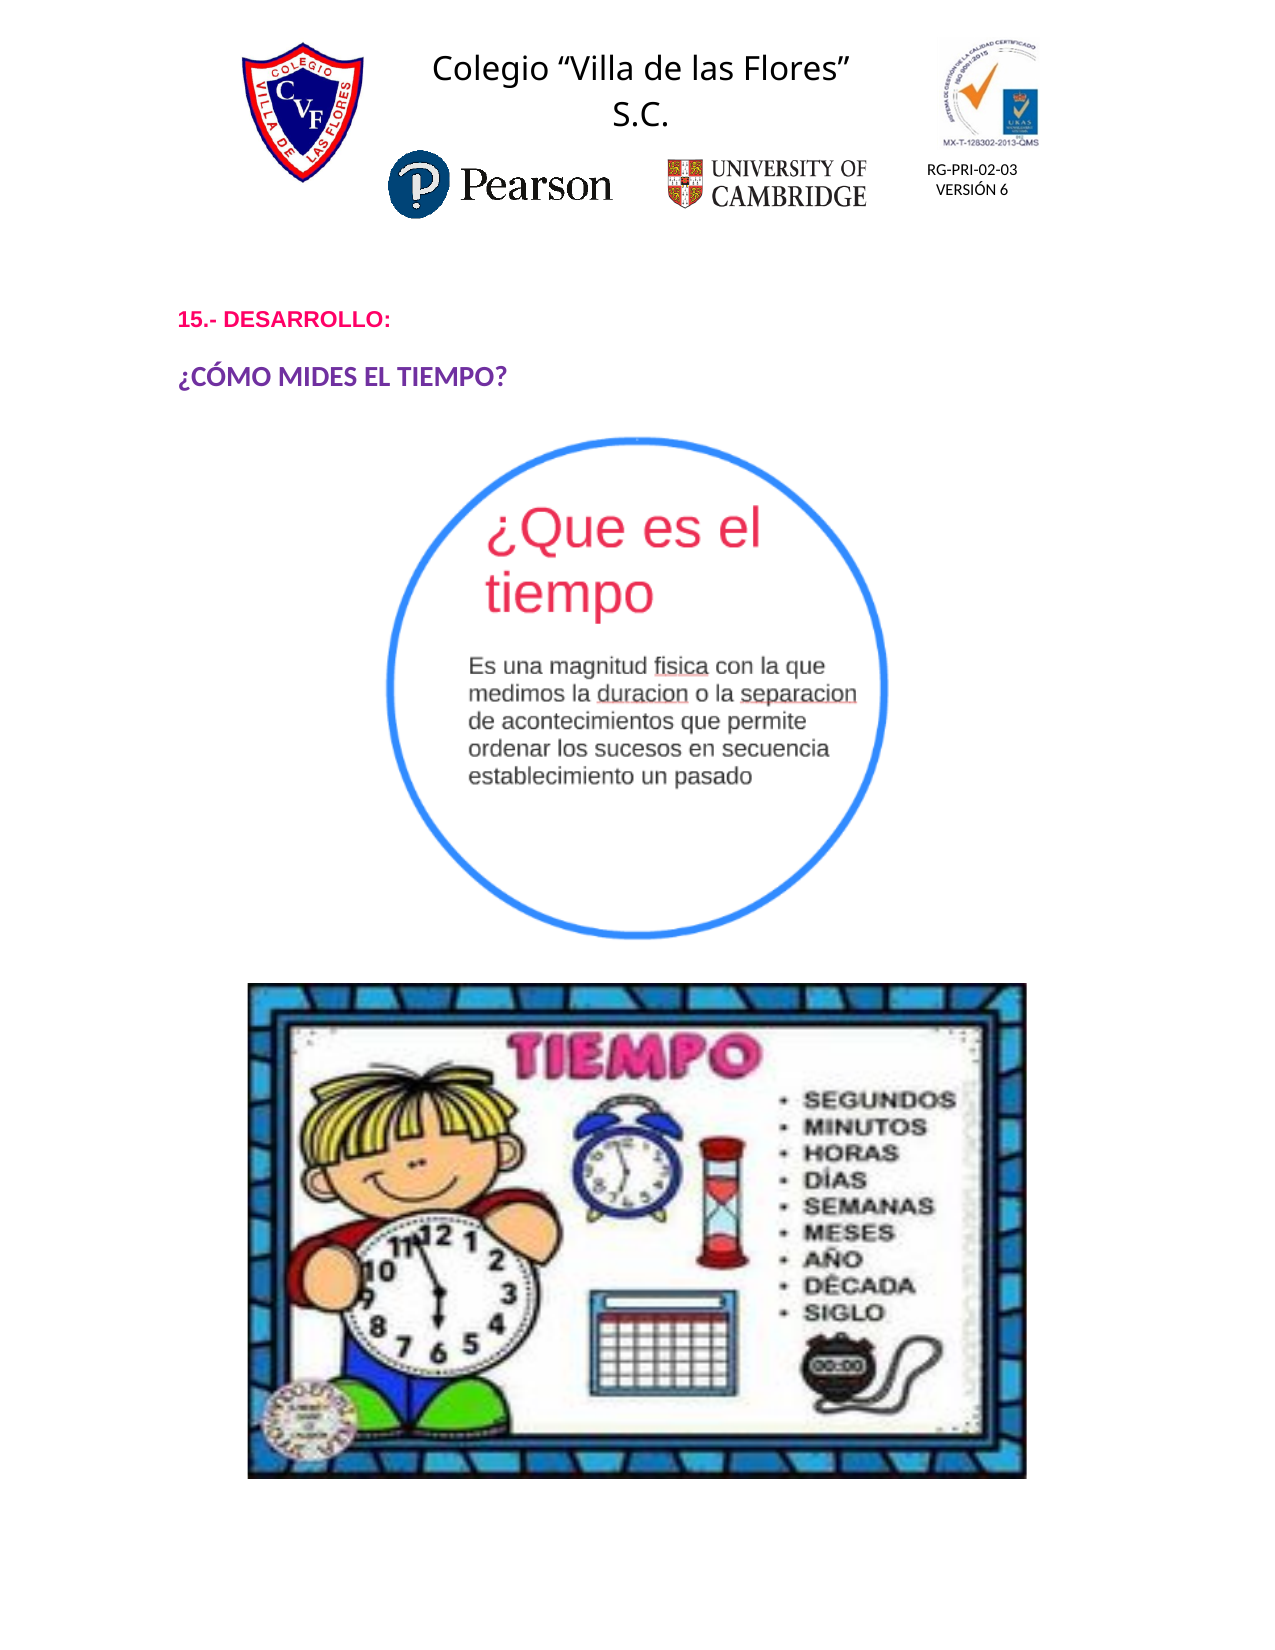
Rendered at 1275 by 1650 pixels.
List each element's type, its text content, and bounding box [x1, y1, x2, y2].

picture [235, 38, 373, 187]
picture [381, 145, 619, 222]
picture [177, 429, 1098, 948]
picture [937, 37, 1040, 150]
picture [245, 983, 1027, 1476]
text 15.- DESARROLLO: [177, 306, 1098, 332]
text ¿CÓMO MIDES EL TIEMPO? [177, 358, 1098, 394]
